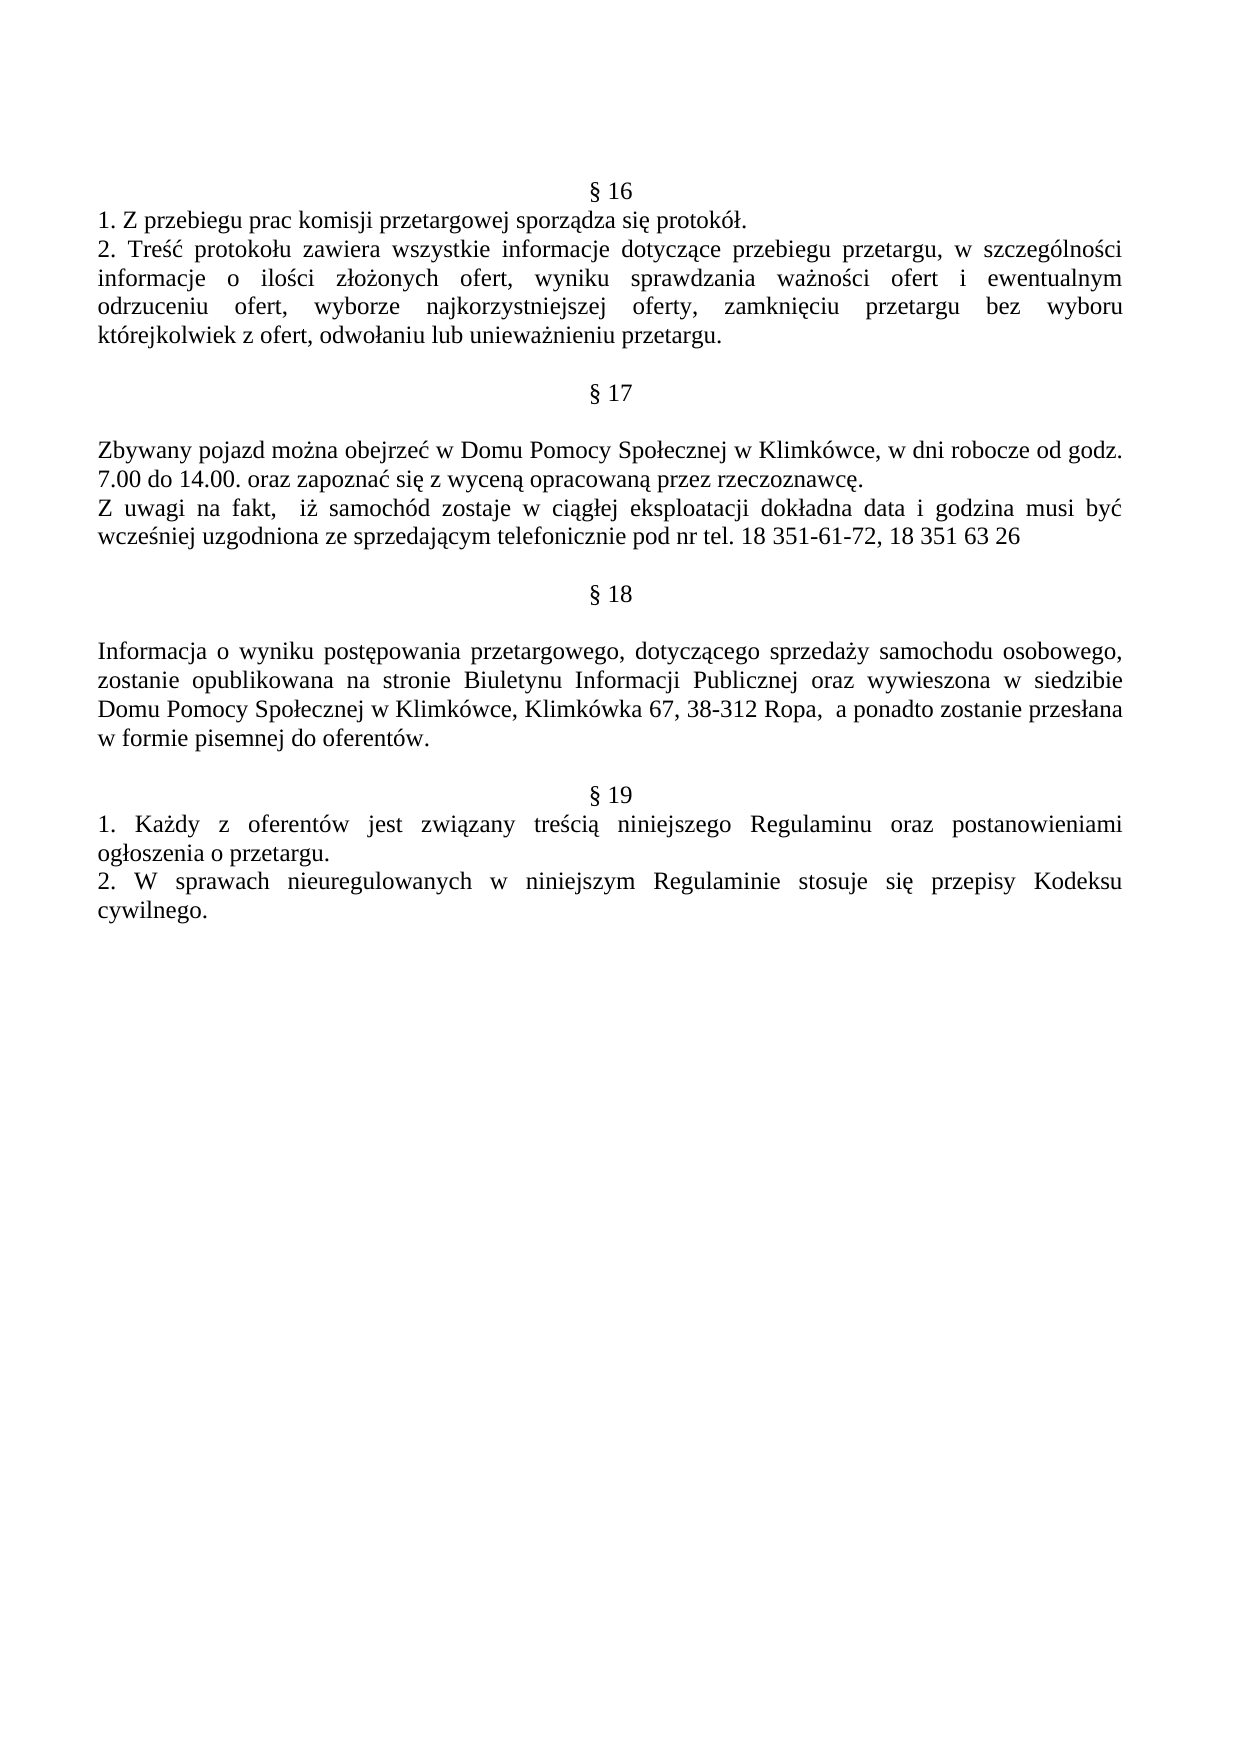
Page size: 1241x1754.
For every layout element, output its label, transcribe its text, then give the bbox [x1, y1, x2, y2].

text § 18 [97, 550, 1124, 608]
text 2. W sprawach nieuregulowanych w niniejszym Regulaminie stosuje się przepisy Kodeksu cywilnego. [97, 866, 1124, 924]
text 1. Z przebiegu prac komisji przetargowej sporządza się protokół. [97, 205, 1124, 234]
text Z uwagi na fakt, iż samochód zostaje w ciągłej eksploatacji dokładna data i godzina musi być wcześniej uzgodniona ze sprzedającym telefonicznie pod nr tel. 18 351-61-72, 18 351 63 26 [97, 493, 1124, 550]
text 1. Każdy z oferentów jest związany treścią niniejszego Regulaminu oraz postanowieniami ogłoszenia o przetargu. [97, 809, 1124, 866]
text § 16 [97, 148, 1124, 205]
text § 17 [97, 349, 1124, 406]
text Informacja o wyniku postępowania przetargowego, dotyczącego sprzedaży samochodu osobowego, zostanie opublikowana na stronie Biuletynu Informacji Publicznej oraz wywieszona w siedzibie Domu Pomocy Społecznej w Klimkówce, Klimkówka 67, 38-312 Ropa, a ponadto zostanie przesłana w formie pisemnej do oferentów. [97, 608, 1124, 751]
text § 19 [97, 751, 1124, 809]
text 2. Treść protokołu zawiera wszystkie informacje dotyczące przebiegu przetargu, w szczególności informacje o ilości złożonych ofert, wyniku sprawdzania ważności ofert i ewentualnym odrzuceniu ofert, wyborze najkorzystniejszej oferty, zamknięciu przetargu bez wyboru którejkolwiek z ofert, odwołaniu lub unieważnieniu przetargu. [97, 234, 1124, 349]
text Zbywany pojazd można obejrzeć w Domu Pomocy Społecznej w Klimkówce, w dni robocze od godz. 7.00 do 14.00. oraz zapoznać się z wyceną opracowaną przez rzeczoznawcę. [97, 406, 1124, 493]
